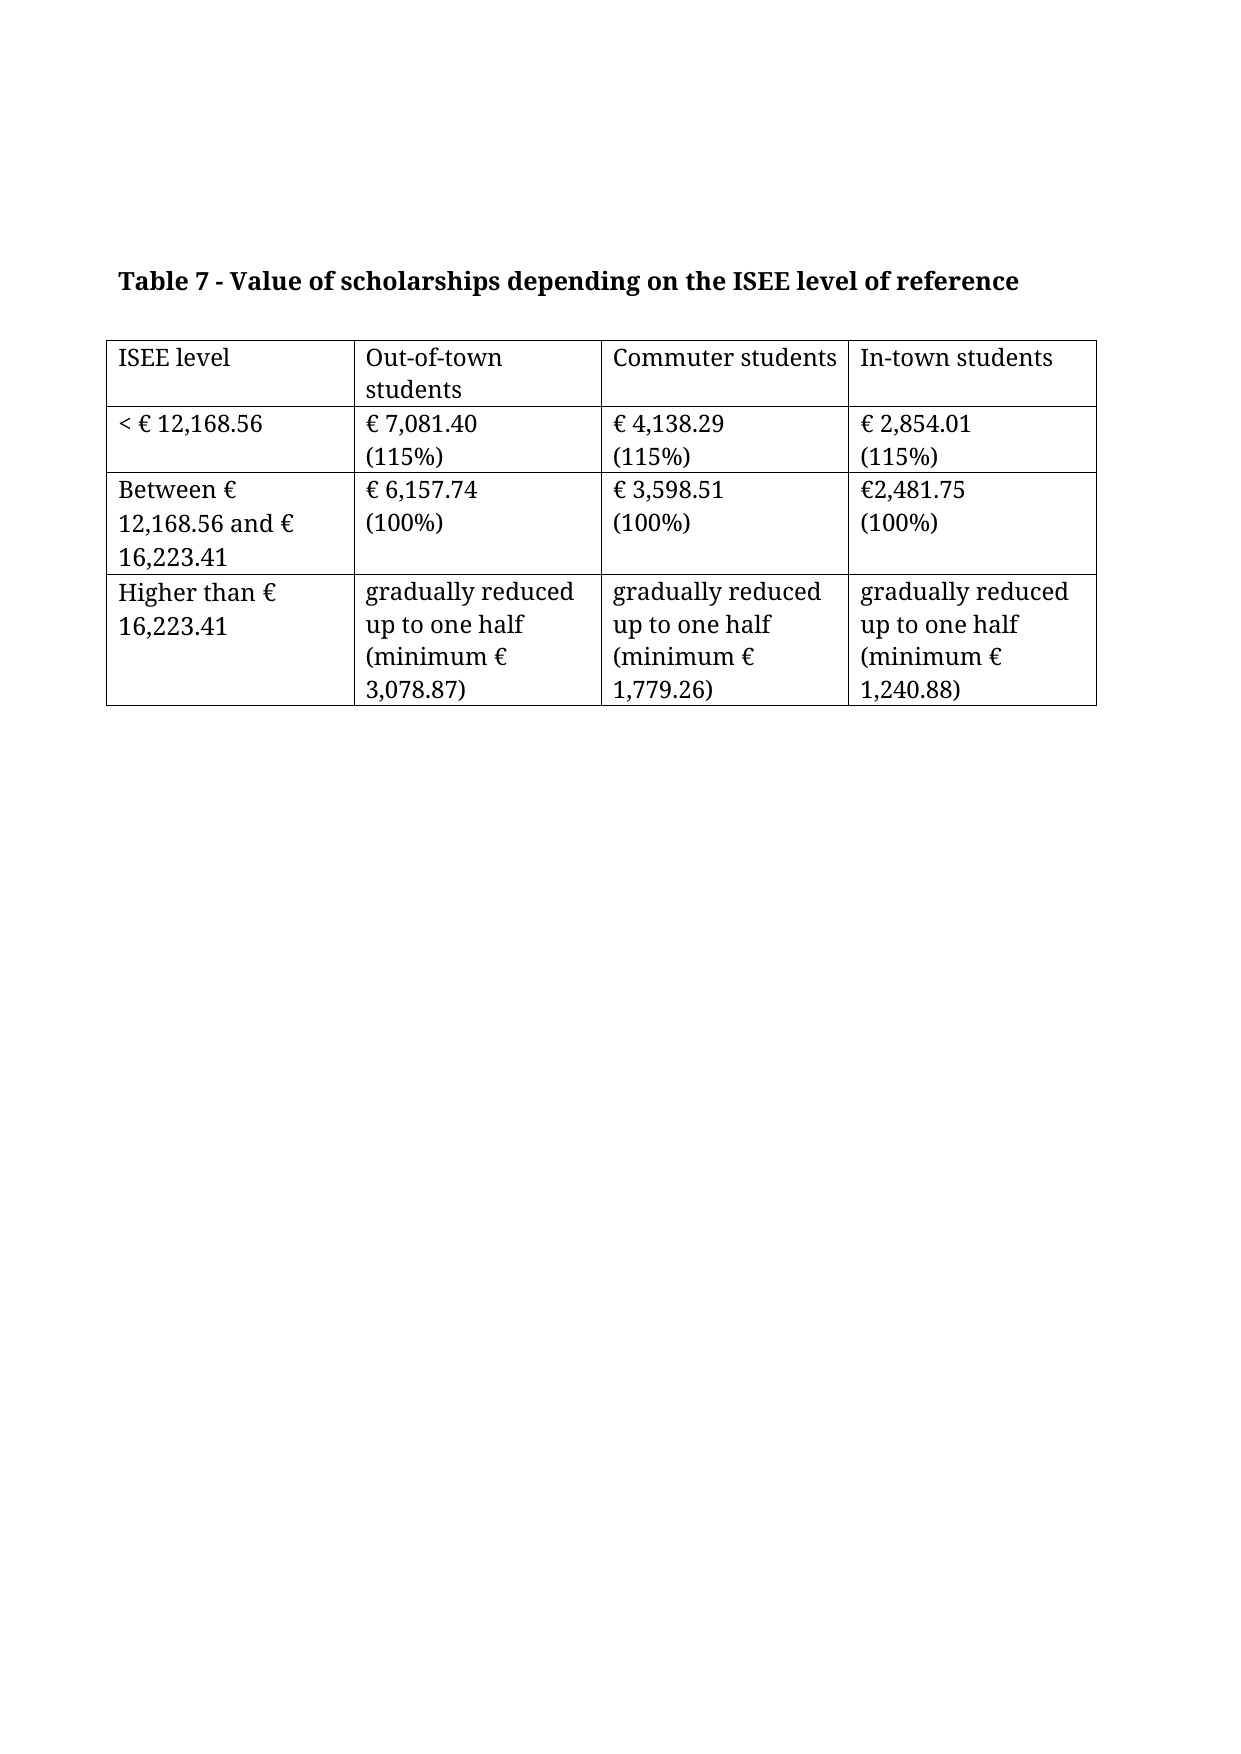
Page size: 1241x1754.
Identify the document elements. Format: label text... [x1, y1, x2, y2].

table_cell Between € 12,168.56 and € 16,223.41 [107, 473, 354, 574]
table_cell gradually reduced up to one half (minimum € 1,779.26) [602, 575, 848, 705]
table_cell € 3,598.51 (100%) [602, 473, 848, 574]
table_header Out-of-town students [355, 341, 601, 406]
table_cell gradually reduced up to one half (minimum € 3,078.87) [355, 575, 601, 705]
table_header In-town students [849, 341, 1096, 406]
table_cell € 7,081.40 (115%) [355, 407, 601, 472]
text Table 7 - Value of scholarships depending on the ISEE level of reference [118, 263, 1107, 297]
table_cell € 2,854.01 (115%) [849, 407, 1096, 472]
table_cell < € 12,168.56 [107, 407, 354, 472]
table_cell Higher than € 16,223.41 [107, 575, 354, 705]
table_cell €2,481.75 (100%) [849, 473, 1096, 574]
table_cell € 4,138.29 (115%) [602, 407, 848, 472]
table_header ISEE level [107, 341, 354, 406]
table_cell gradually reduced up to one half (minimum € 1,240.88) [849, 575, 1096, 705]
table_cell € 6,157.74 (100%) [355, 473, 601, 574]
table_header Commuter students [602, 341, 848, 406]
